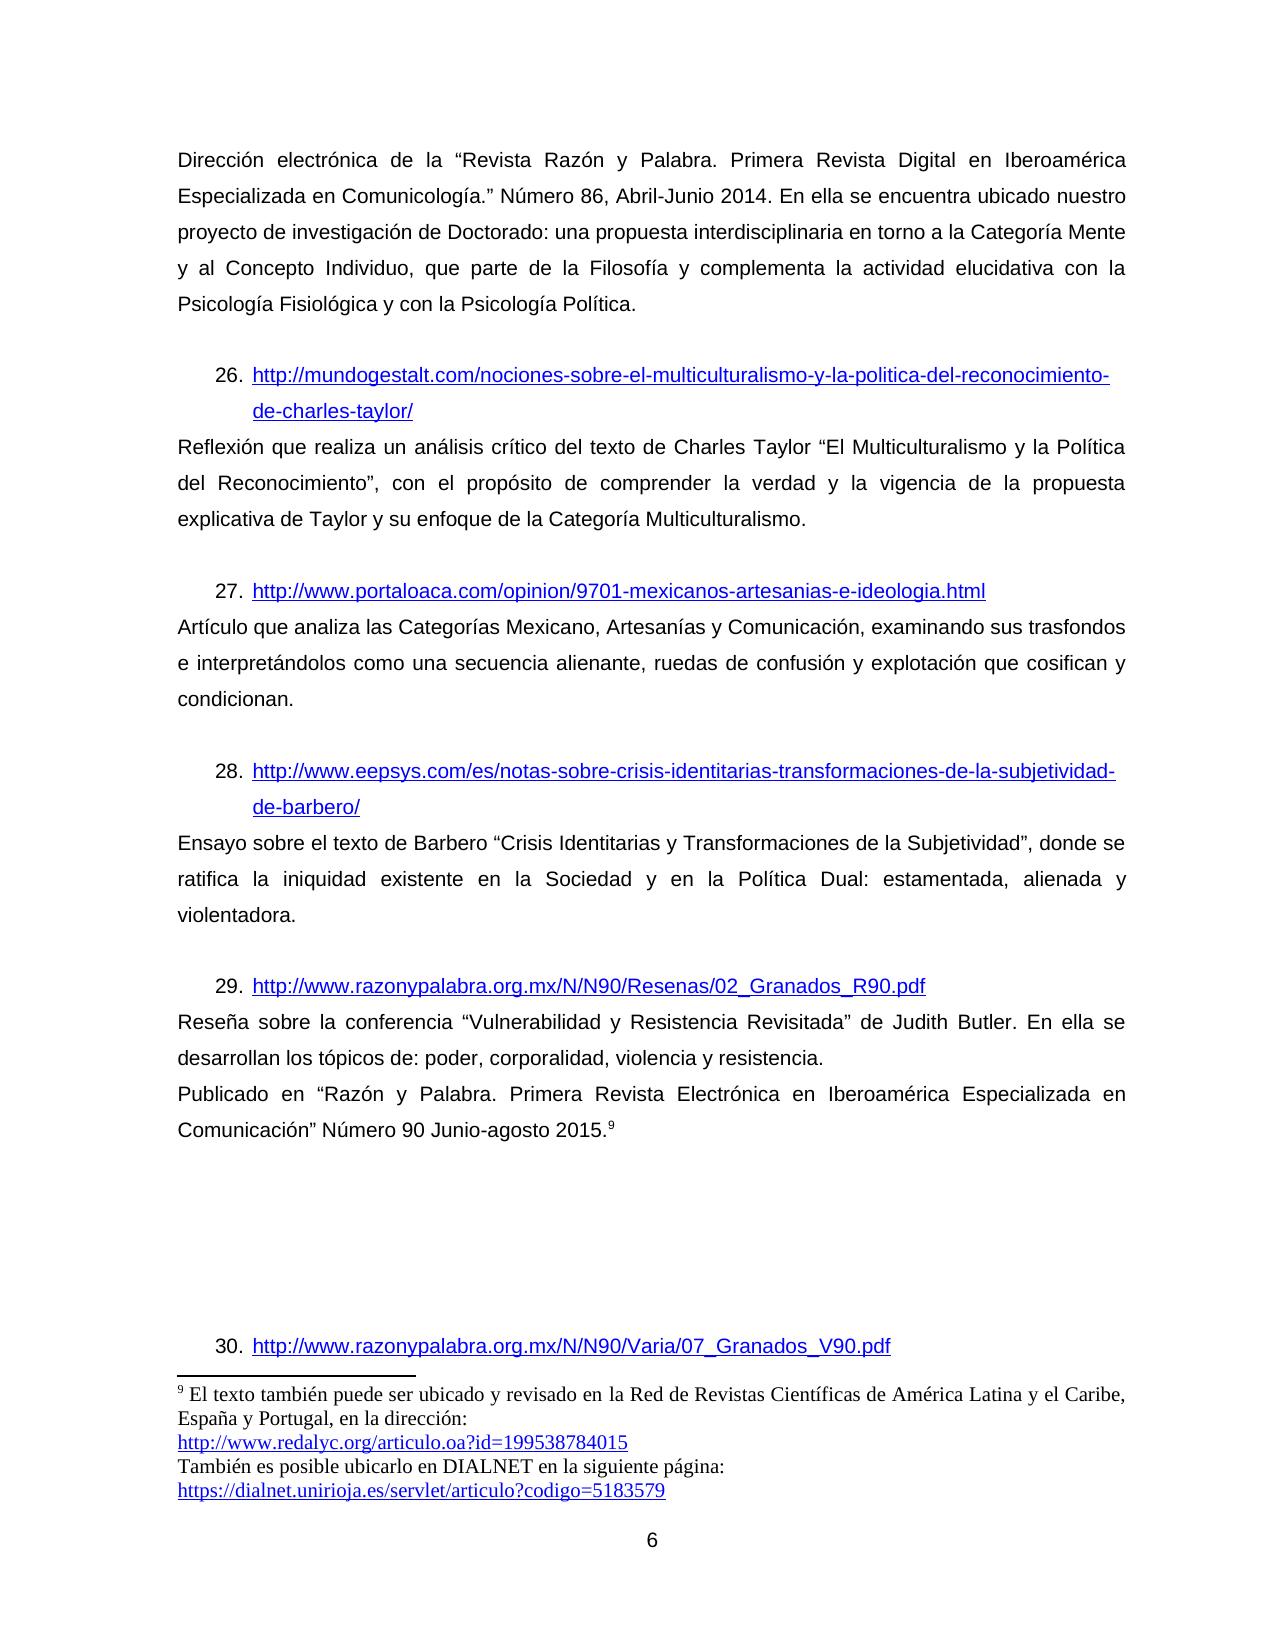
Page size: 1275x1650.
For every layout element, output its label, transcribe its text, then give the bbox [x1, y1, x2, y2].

text Ensayo sobre el texto de Barbero “Crisis Identitarias y Transformaciones de la Subjetividad”, donde se ratifica la iniquidad existente en la Sociedad y en la Política Dual: estamentada, alienada y violentadora. [177, 831, 1127, 926]
text Reflexión que realiza un análisis crítico del texto de Charles Taylor “El Multiculturalismo y la Política del Reconocimiento”, con el propósito de comprender la verdad y la vigencia de la propuesta explicativa de Taylor y su enfoque de la Categoría Multiculturalismo. [177, 435, 1127, 531]
text Reseña sobre la conferencia “Vulnerabilidad y Resistencia Revisitada” de Judith Butler. En ella se desarrollan los tópicos de: poder, corporalidad, violencia y resistencia. [177, 1010, 1127, 1070]
list http://mundogestalt.com/nociones-sobre-el-multiculturalismo-y-la-politica-del-reconocimiento-de-charles-taylor/ [215, 363, 1127, 423]
text Publicado en “Razón y Palabra. Primera Revista Electrónica en Iberoamérica Especializada en Comunicación” Número 90 Junio-agosto 2015. [177, 1082, 1127, 1142]
list http://www.razonypalabra.org.mx/N/N90/Resenas/02_Granados_R90.pdf [215, 974, 1127, 998]
text Artículo que analiza las Categorías Mexicano, Artesanías y Comunicación, examinando sus trasfondos e interpretándolos como una secuencia alienante, ruedas de confusión y explotación que cosifican y condicionan. [177, 615, 1127, 711]
list http://www.portaloaca.com/opinion/9701-mexicanos-artesanias-e-ideologia.html [215, 579, 1127, 603]
text Dirección electrónica de la “Revista Razón y Palabra. Primera Revista Digital en Iberoamérica Especializada en Comunicología.” Número 86, Abril-Junio 2014. En ella se encuentra ubicado nuestro proyecto de investigación de Doctorado: una propuesta interdisciplinaria en torno a la Categoría Mente y al Concepto Individuo, que parte de la Filosofía y complementa la actividad elucidativa con la Psicología Fisiológica y con la Psicología Política. [177, 148, 1127, 315]
list http://www.eepsys.com/es/notas-sobre-crisis-identitarias-transformaciones-de-la-subjetividad-de-barbero/ [215, 759, 1127, 818]
list http://www.razonypalabra.org.mx/N/N90/Varia/07_Granados_V90.pdf [215, 1334, 1127, 1358]
